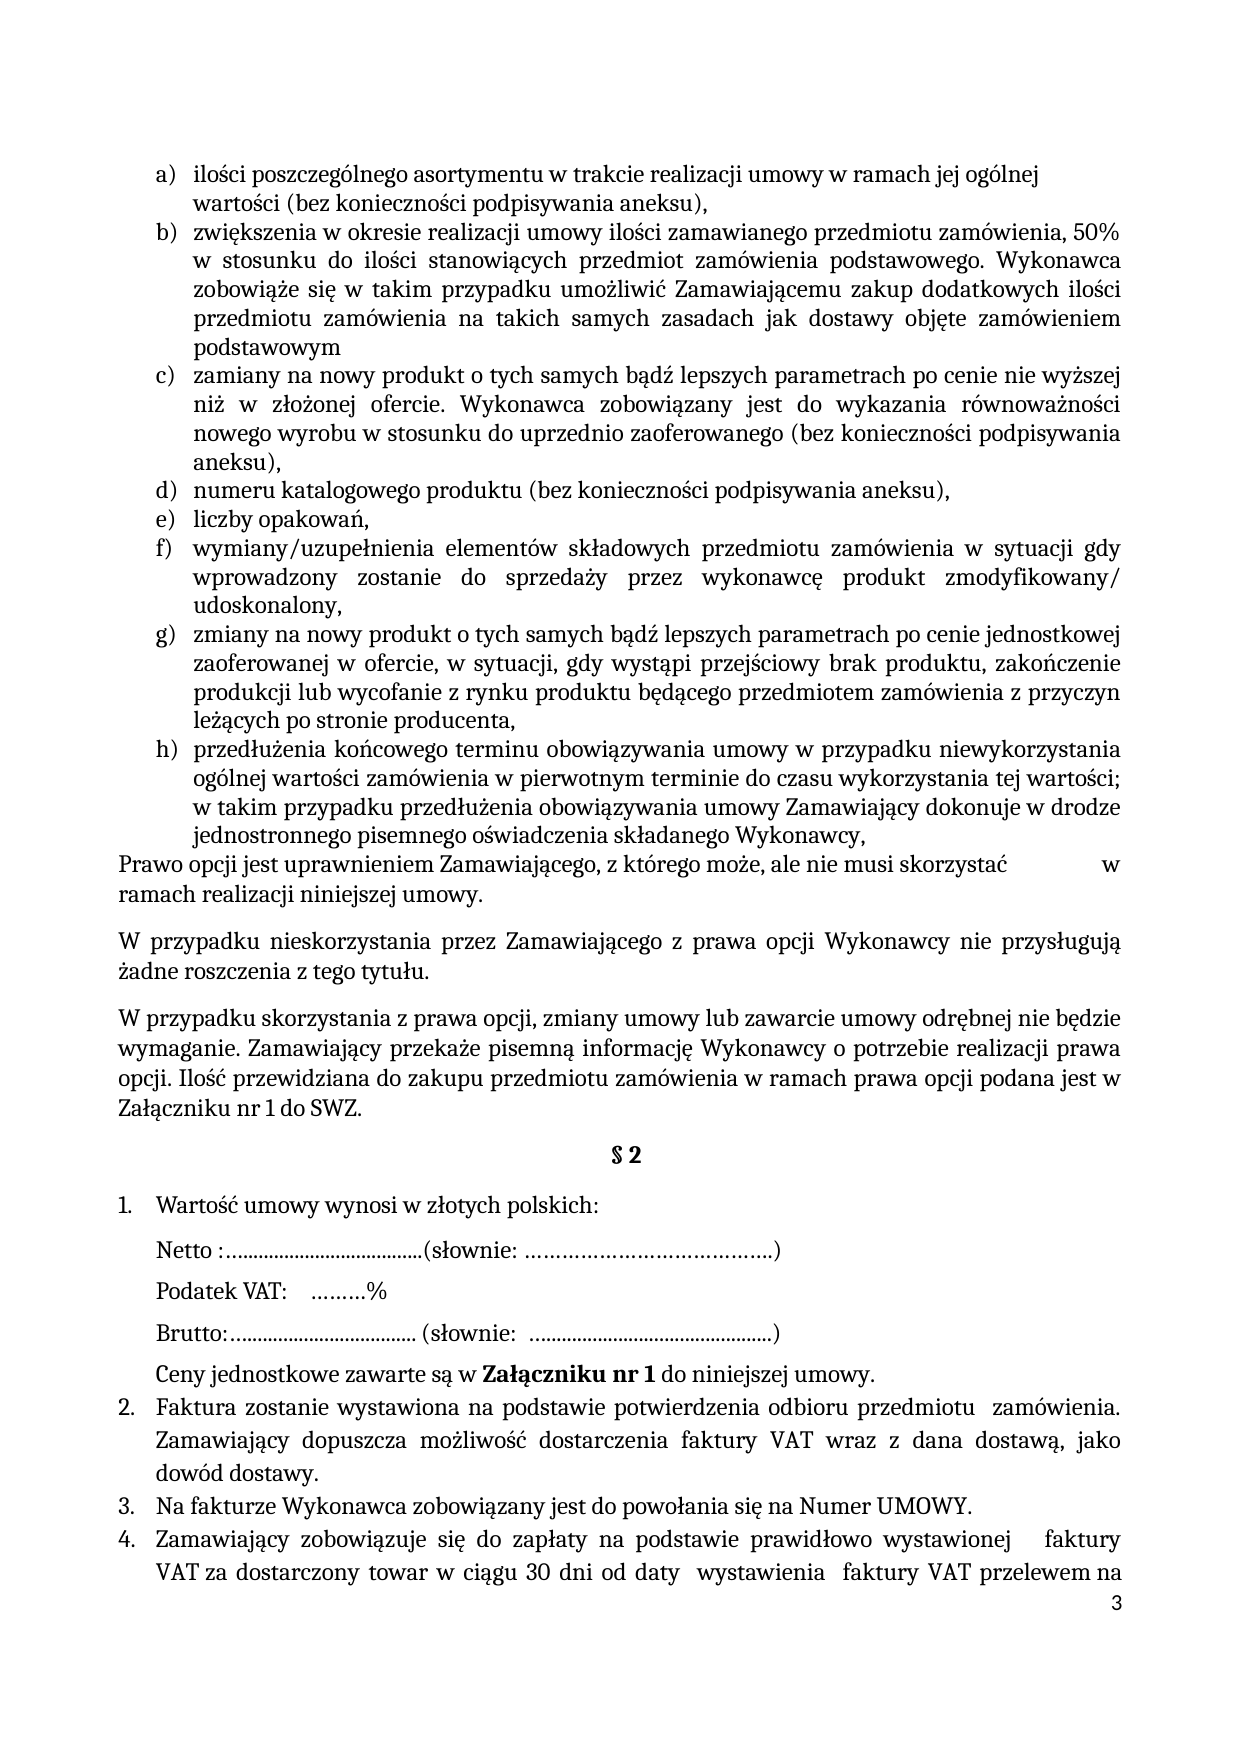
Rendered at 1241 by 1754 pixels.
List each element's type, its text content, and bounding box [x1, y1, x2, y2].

text Prawo opcji jest uprawnieniem Zamawiającego, z którego może, ale nie musi skorzystać w ramach realizacji niniejszej umowy. [118, 850, 1122, 909]
list Na fakturze Wykonawca zobowiązany jest do powołania się na Numer UMOWY. [118, 1492, 1122, 1521]
text W przypadku skorzystania z prawa opcji, zmiany umowy lub zawarcie umowy odrębnej nie będzie wymaganie. Zamawiający przekaże pisemną informację Wykonawcy o potrzebie realizacji prawa opcji. Ilość przewidziana do zakupu przedmiotu zamówienia w ramach prawa opcji podana jest w Załączniku nr 1 do SWZ. [118, 1004, 1122, 1123]
list przedłużenia końcowego terminu obowiązywania umowy w przypadku niewykorzystania ogólnej wartości zamówienia w pierwotnym terminie do czasu wykorzystania tej wartości; w takim przypadku przedłużenia obowiązywania umowy Zamawiający dokonuje w drodze jednostronnego pisemnego oświadczenia składanego Wykonawcy, [156, 735, 1122, 850]
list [118, 1525, 1122, 1587]
list wymiany/uzupełnienia elementów składowych przedmiotu zamówienia w sytuacji gdy wprowadzony zostanie do sprzedaży przez wykonawcę produkt zmodyfikowany/ udoskonalony, [156, 534, 1122, 620]
list ilości poszczególnego asortymentu w trakcie realizacji umowy w ramach jej ogólnej wartości (bez konieczności podpisywania aneksu), [156, 160, 1122, 217]
text Ceny jednostkowe zawarte są w Załączniku nr 1 do niniejszej umowy. [156, 1360, 1122, 1388]
list liczby opakowań, [156, 505, 1122, 534]
text Podatek VAT: ………% [156, 1277, 1122, 1306]
list numeru katalogowego produktu (bez konieczności podpisywania aneksu), [156, 476, 1122, 505]
text § 2 [118, 1141, 1122, 1169]
text Netto :…...................................(słownie: ………………………………….) [156, 1236, 1122, 1265]
list zamiany na nowy produkt o tych samych bądź lepszych parametrach po cenie nie wyższej niż w złożonej ofercie. Wykonawca zobowiązany jest do wykazania równoważności nowego wyrobu w stosunku do uprzednio zaoferowanego (bez konieczności podpisywania aneksu), [156, 361, 1122, 476]
list zwiększenia w okresie realizacji umowy ilości zamawianego przedmiotu zamówienia, 50% w stosunku do ilości stanowiących przedmiot zamówienia podstawowego. Wykonawca zobowiąże się w takim przypadku umożliwić Zamawiającemu zakup dodatkowych ilości przedmiotu zamówienia na takich samych zasadach jak dostawy objęte zamówieniem podstawowym [156, 217, 1122, 361]
list Wartość umowy wynosi w złotych polskich: [118, 1191, 1122, 1219]
text Brutto:…................................. (słownie: …............................................) [156, 1318, 1122, 1347]
list zmiany na nowy produkt o tych samych bądź lepszych parametrach po cenie jednostkowej zaoferowanej w ofercie, w sytuacji, gdy wystąpi przejściowy brak produktu, zakończenie produkcji lub wycofanie z rynku produktu będącego przedmiotem zamówienia z przyczyn leżących po stronie producenta, [156, 620, 1122, 735]
list Faktura zostanie wystawiona na podstawie potwierdzenia odbioru przedmiotu zamówienia. Zamawiający dopuszcza możliwość dostarczenia faktury VAT wraz z dana dostawą, jako dowód dostawy. [118, 1393, 1122, 1488]
text W przypadku nieskorzystania przez Zamawiającego z prawa opcji Wykonawcy nie przysługują żadne roszczenia z tego tytułu. [118, 927, 1122, 986]
